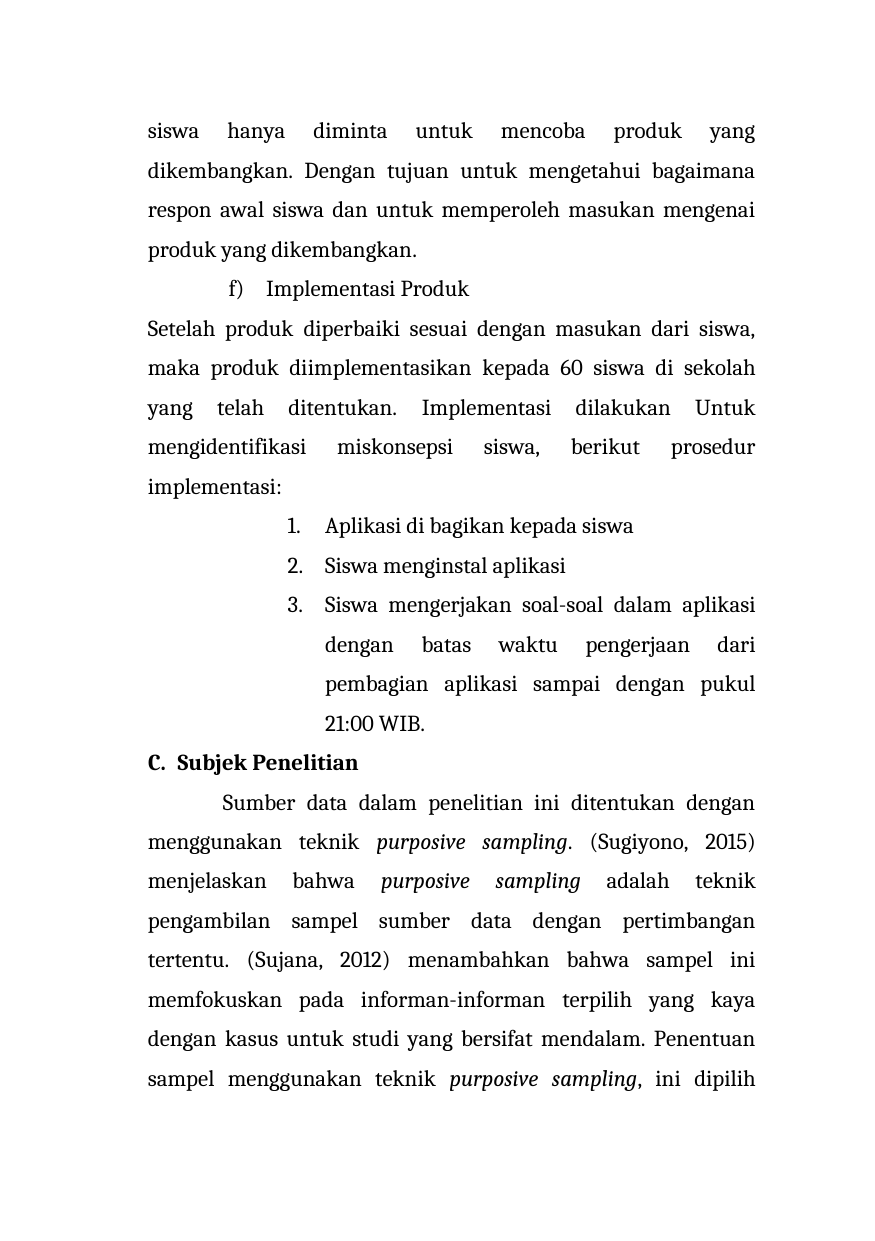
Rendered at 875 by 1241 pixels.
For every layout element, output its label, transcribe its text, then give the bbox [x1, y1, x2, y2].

list Subjek Penelitian [148, 750, 756, 776]
list Siswa mengerjakan soal-soal dalam aplikasi dengan batas waktu pengerjaan dari pembagian aplikasi sampai dengan pukul 21:00 WIB. [287, 592, 756, 737]
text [148, 789, 756, 1092]
list Aplikasi di bagikan kepada siswa [287, 513, 756, 539]
list Siswa menginstal aplikasi [287, 552, 756, 579]
list Implementasi Produk [228, 276, 756, 302]
text Setelah produk diperbaiki sesuai dengan masukan dari siswa, maka produk diimplementasikan kepada 60 siswa di sekolah yang telah ditentukan. Implementasi dilakukan Untuk mengidentifikasi miskonsepsi siswa, berikut prosedur implementasi: [148, 316, 756, 500]
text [148, 118, 756, 263]
